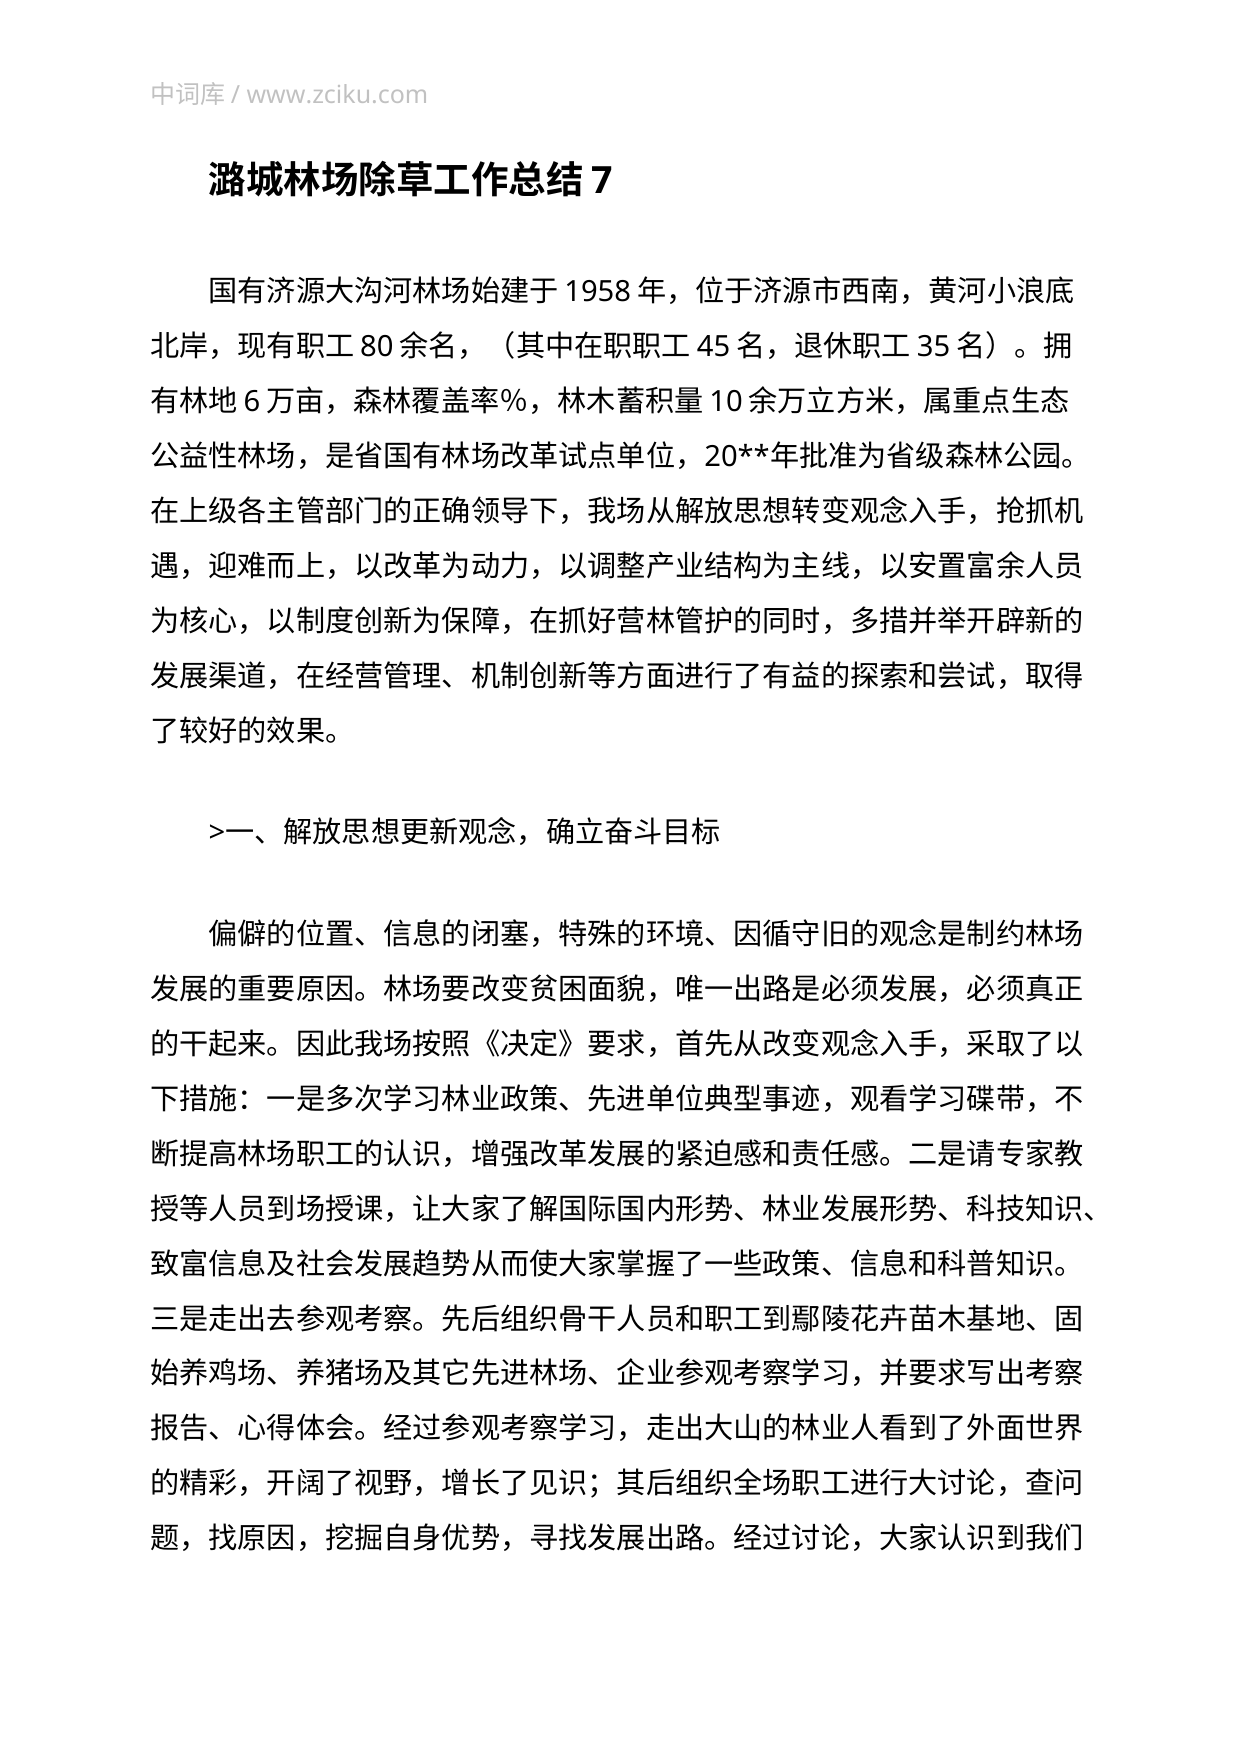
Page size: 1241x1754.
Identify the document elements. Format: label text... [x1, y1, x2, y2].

text >一、解放思想更新观念，确立奋斗目标 [150, 809, 1090, 851]
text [150, 911, 1090, 1557]
text 潞城林场除草工作总结7 [150, 150, 1090, 204]
text 国有济源大沟河林场始建于1958年，位于济源市西南，黄河小浪底北岸，现有职工80余名，（其中在职职工45名，退休职工35名）。拥有林地6万亩，森林覆盖率％，林木蓄积量10余万立方米，属重点生态公益性林场，是省国有林场改革试点单位，20**年批准为省级森林公园。在上级各主管部门的正确领导下，我场从解放思想转变观念入手，抢抓机遇，迎难而上，以改革为动力，以调整产业结构为主线，以安置富余人员为核心，以制度创新为保障，在抓好营林管护的同时，多措并举开辟新的发展渠道，在经营管理、机制创新等方面进行了有益的探索和尝试，取得了较好的效果。 [150, 268, 1090, 749]
